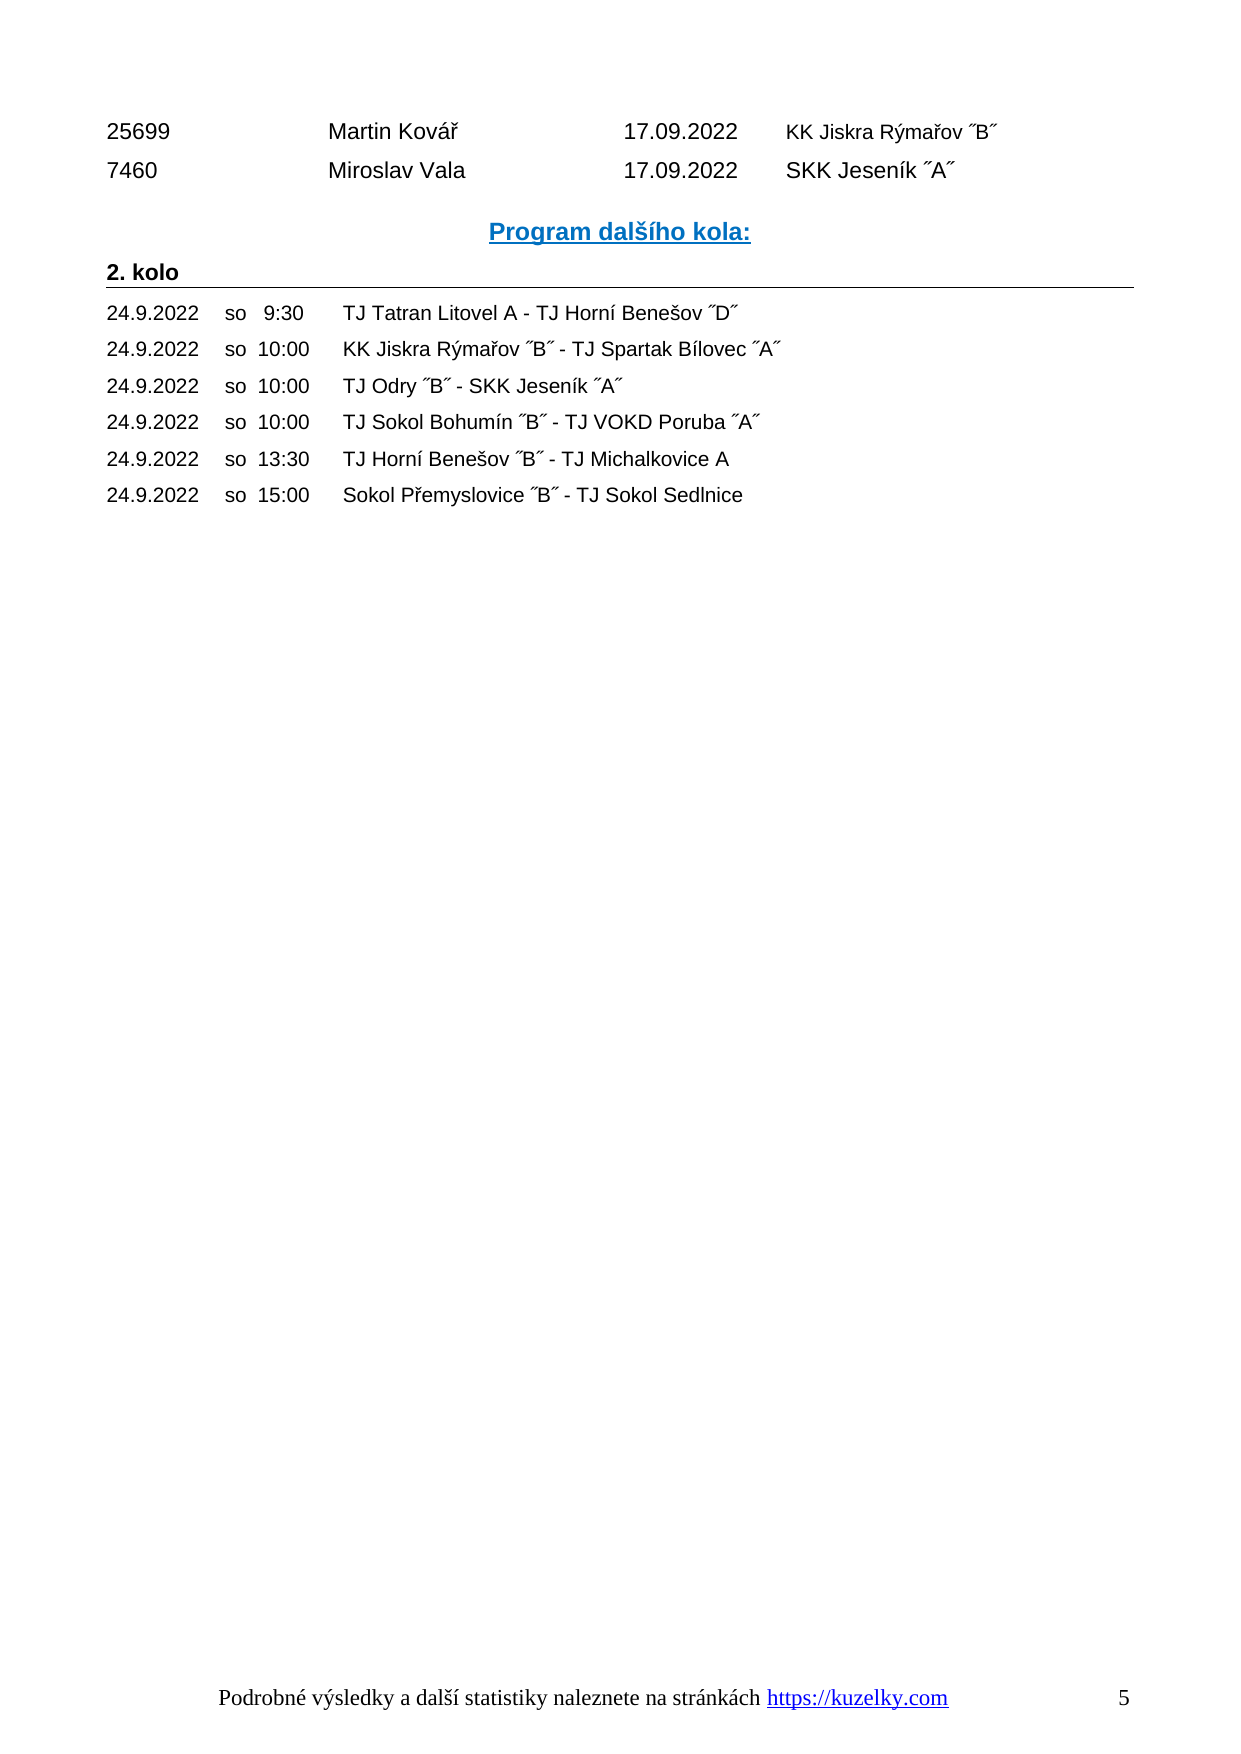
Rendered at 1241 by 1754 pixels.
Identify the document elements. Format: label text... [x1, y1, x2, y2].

text 24.9.2022 so 13:30 TJ Horní Benešov ˝B˝ - TJ Michalkovice A [106, 446, 1134, 470]
text 24.9.2022 so 10:00 TJ Sokol Bohumín ˝B˝ - TJ VOKD Poruba ˝A˝ [106, 410, 1134, 434]
text 24.9.2022 so 15:00 Sokol Přemyslovice ˝B˝ - TJ Sokol Sedlnice [106, 483, 1134, 507]
text 24.9.2022 so 9:30 TJ Tatran Litovel A - TJ Horní Benešov ˝D˝ [106, 301, 1134, 324]
text 25699 Martin Kovář 17.09.2022 KK Jiskra Rýmařov ˝B˝ [106, 118, 1134, 144]
text Program dalšího kola: [94, 217, 1145, 246]
text 2. kolo [106, 259, 1134, 287]
text 24.9.2022 so 10:00 TJ Odry ˝B˝ - SKK Jeseník ˝A˝ [106, 373, 1134, 397]
text 7460 Miroslav Vala 17.09.2022 SKK Jeseník ˝A˝ [106, 157, 1134, 183]
text 24.9.2022 so 10:00 KK Jiskra Rýmařov ˝B˝ - TJ Spartak Bílovec ˝A˝ [106, 337, 1134, 361]
